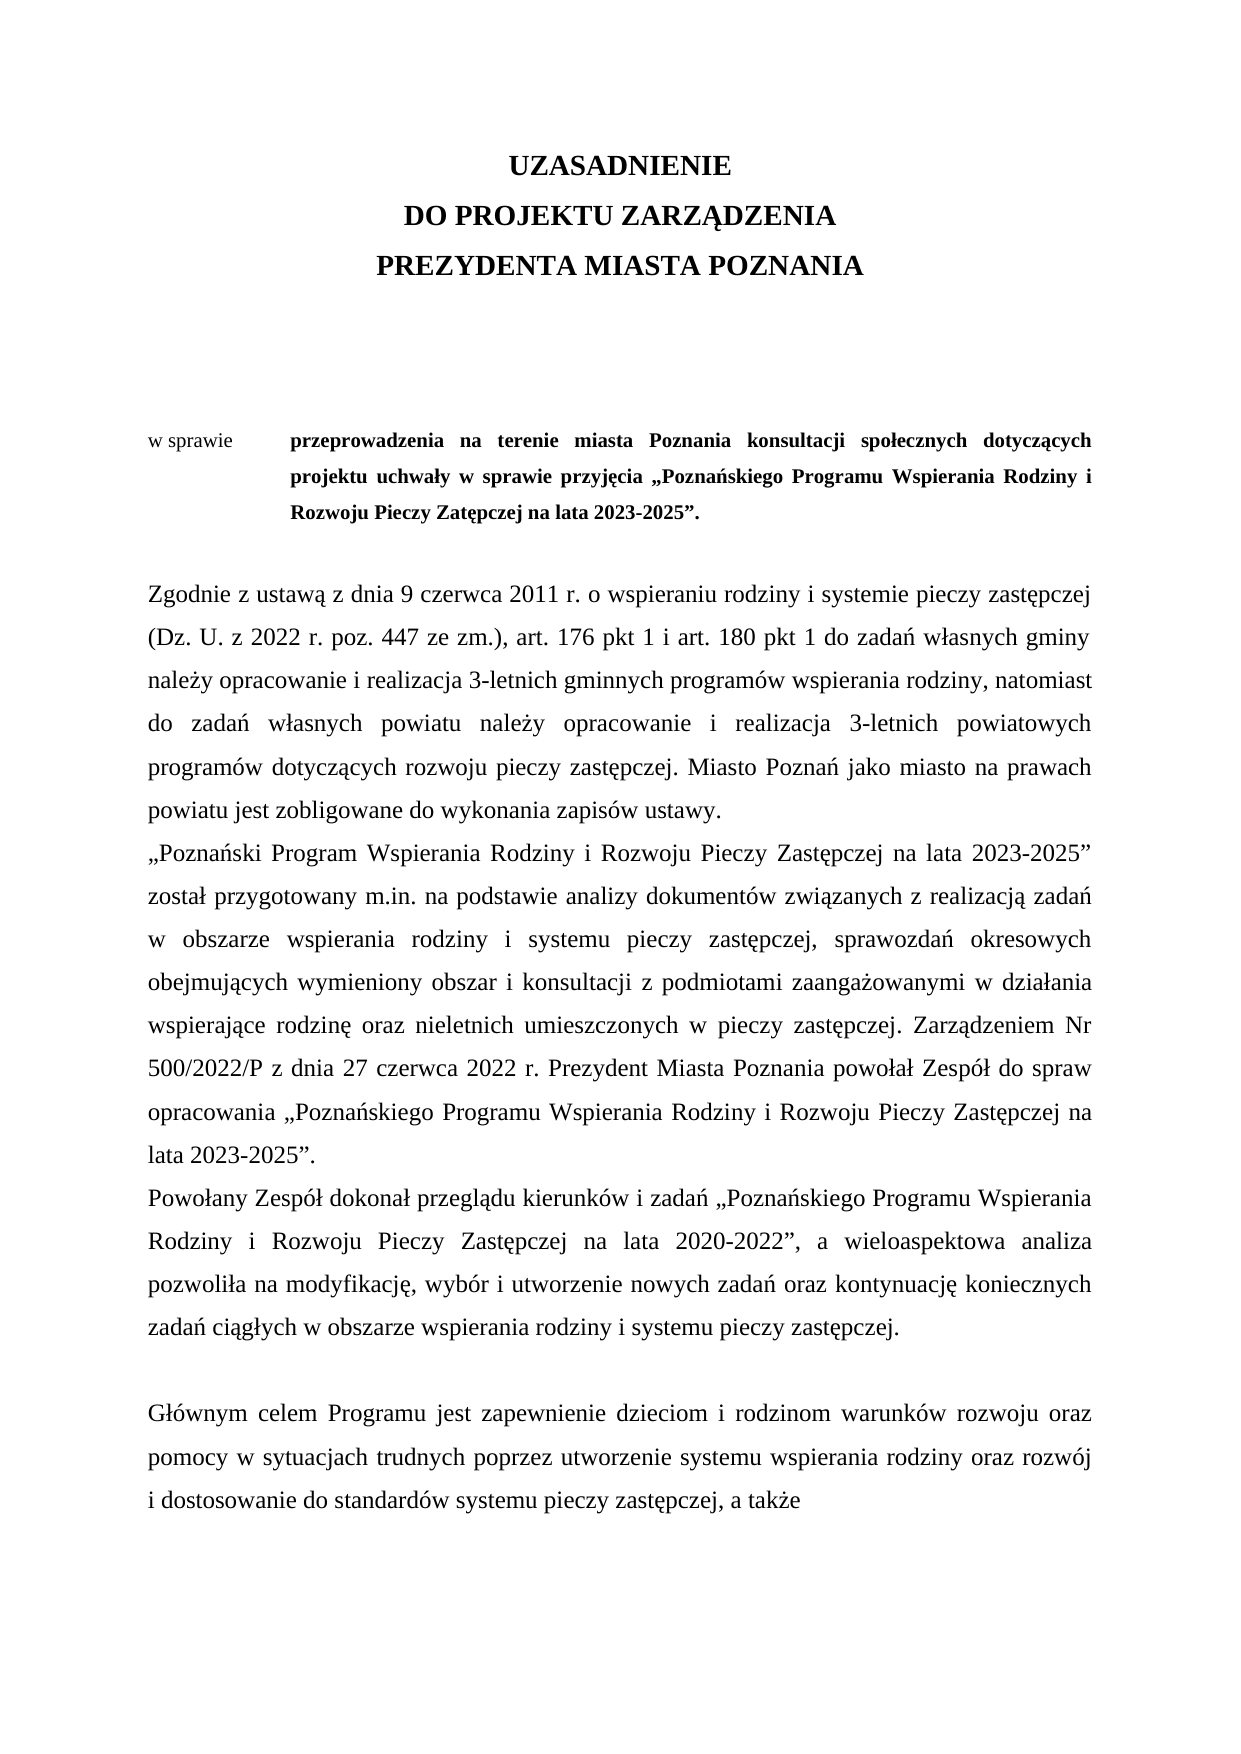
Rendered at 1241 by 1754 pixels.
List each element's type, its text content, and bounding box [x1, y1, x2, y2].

subtitle DO PROJEKTU ZARZĄDZENIA [148, 198, 1093, 231]
text „Poznański Program Wspierania Rodziny i Rozwoju Pieczy Zastępczej na lata 2023-2025” został przygotowany m.in. na podstawie analizy dokumentów związanych z realizacją zadań w obszarze wspierania rodziny i systemu pieczy zastępczej, sprawozdań okresowych obejmujących wymieniony obszar i konsultacji z podmiotami zaangażowanymi w działania wspierające rodzinę oraz nieletnich umieszczonych w pieczy zastępczej. Zarządzeniem Nr 500/2022/P z dnia 27 czerwca 2022 r. Prezydent Miasta Poznania powołał Zespół do spraw opracowania „Poznańskiego Programu Wspierania Rodziny i Rozwoju Pieczy Zastępczej na lata 2023-2025”. [148, 838, 1093, 1168]
text Powołany Zespół dokonał przeglądu kierunków i zadań „Poznańskiego Programu Wspierania Rodziny i Rozwoju Pieczy Zastępczej na lata 2020-2022”, a wieloaspektowa analiza pozwoliła na modyfikację, wybór i utworzenie nowych zadań oraz kontynuację koniecznych zadań ciągłych w obszarze wspierania rodziny i systemu pieczy zastępczej. [148, 1183, 1093, 1341]
table_header w sprawie [136, 428, 279, 536]
text Zgodnie z ustawą z dnia 9 czerwca 2011 r. o wspieraniu rodziny i systemie pieczy zastępczej (Dz. U. z 2022 r. poz. 447 ze zm.), art. 176 pkt 1 i art. 180 pkt 1 do zadań własnych gminy należy opracowanie i realizacja 3-letnich gminnych programów wspierania rodziny, natomiast do zadań własnych powiatu należy opracowanie i realizacja 3-letnich powiatowych programów dotyczących rozwoju pieczy zastępczej. Miasto Poznań jako miasto na prawach powiatu jest zobligowane do wykonania zapisów ustawy. [148, 579, 1093, 823]
subtitle UZASADNIENIE [148, 148, 1093, 181]
text Głównym celem Programu jest zapewnienie dzieciom i rodzinom warunków rozwoju oraz pomocy w sytuacjach trudnych poprzez utworzenie systemu wspierania rodziny oraz rozwój i dostosowanie do standardów systemu pieczy zastępczej, a także [148, 1398, 1093, 1513]
table_header przeprowadzenia na terenie miasta Poznania konsultacji społecznych dotyczących projektu uchwały w sprawie przyjęcia „Poznańskiego Programu Wspierania Rodziny i Rozwoju Pieczy Zatępczej na lata 2023-2025”. [279, 428, 1104, 536]
subtitle PREZYDENTA MIASTA POZNANIA [148, 248, 1093, 282]
